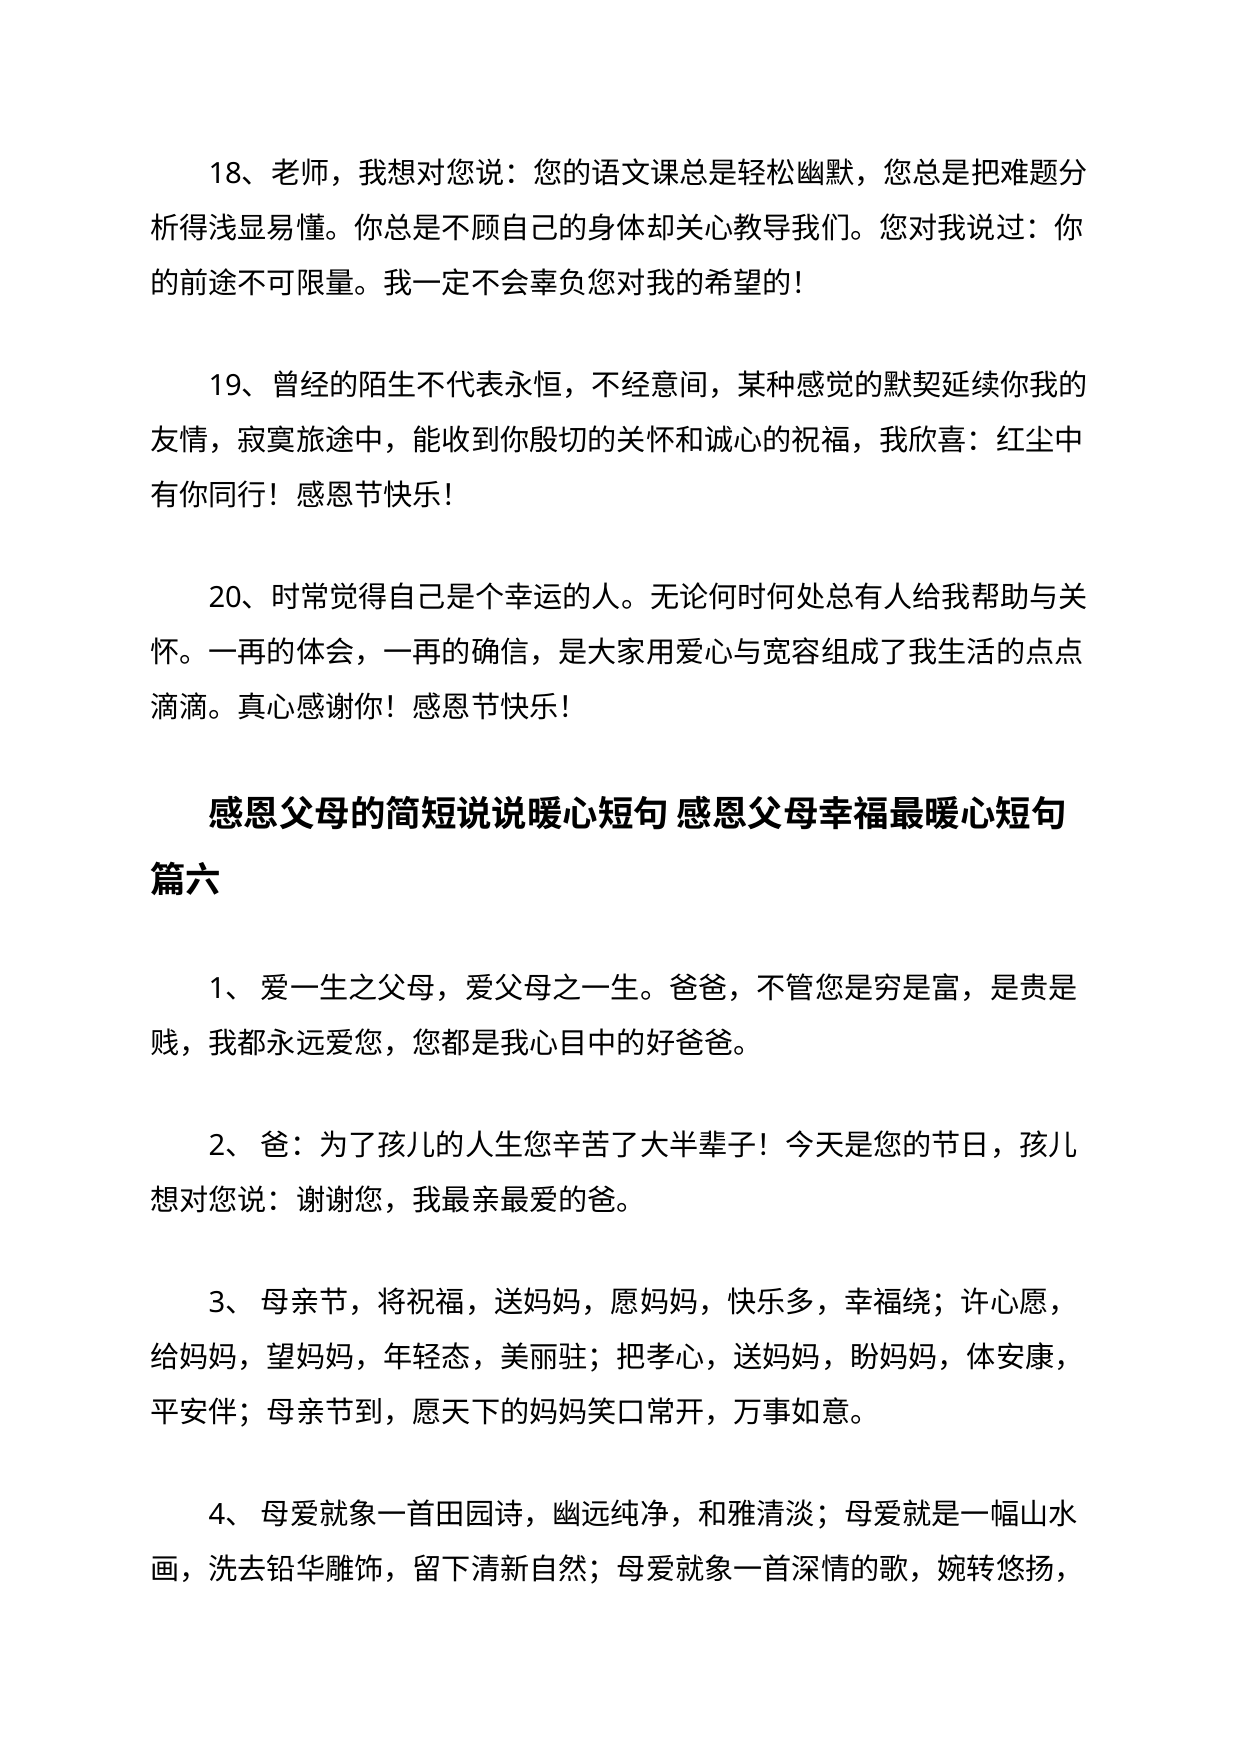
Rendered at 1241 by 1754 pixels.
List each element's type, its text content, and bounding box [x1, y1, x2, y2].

text 18、老师，我想对您说：您的语文课总是轻松幽默，您总是把难题分析得浅显易懂。你总是不顾自己的身体却关心教导我们。您对我说过：你的前途不可限量。我一定不会辜负您对我的希望的！ [150, 150, 1090, 302]
text 感恩父母的简短说说暖心短句 感恩父母幸福最暖心短句篇六 [150, 785, 1090, 903]
text 2、 爸：为了孩儿的人生您辛苦了大半辈子！今天是您的节日，孩儿想对您说：谢谢您，我最亲最爱的爸。 [150, 1122, 1090, 1219]
text 20、时常觉得自己是个幸运的人。无论何时何处总有人给我帮助与关怀。一再的体会，一再的确信，是大家用爱心与宽容组成了我生活的点点滴滴。真心感谢你！感恩节快乐！ [150, 573, 1090, 726]
text 1、 爱一生之父母，爱父母之一生。爸爸，不管您是穷是富，是贵是贱，我都永远爱您，您都是我心目中的好爸爸。 [150, 965, 1090, 1062]
text 19、曾经的陌生不代表永恒，不经意间，某种感觉的默契延续你我的友情，寂寞旅途中，能收到你殷切的关怀和诚心的祝福，我欣喜：红尘中有你同行！感恩节快乐！ [150, 362, 1090, 514]
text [150, 1490, 1090, 1587]
text 3、 母亲节，将祝福，送妈妈，愿妈妈，快乐多，幸福绕；许心愿，给妈妈，望妈妈，年轻态，美丽驻；把孝心，送妈妈，盼妈妈，体安康，平安伴；母亲节到，愿天下的妈妈笑口常开，万事如意。 [150, 1278, 1090, 1431]
